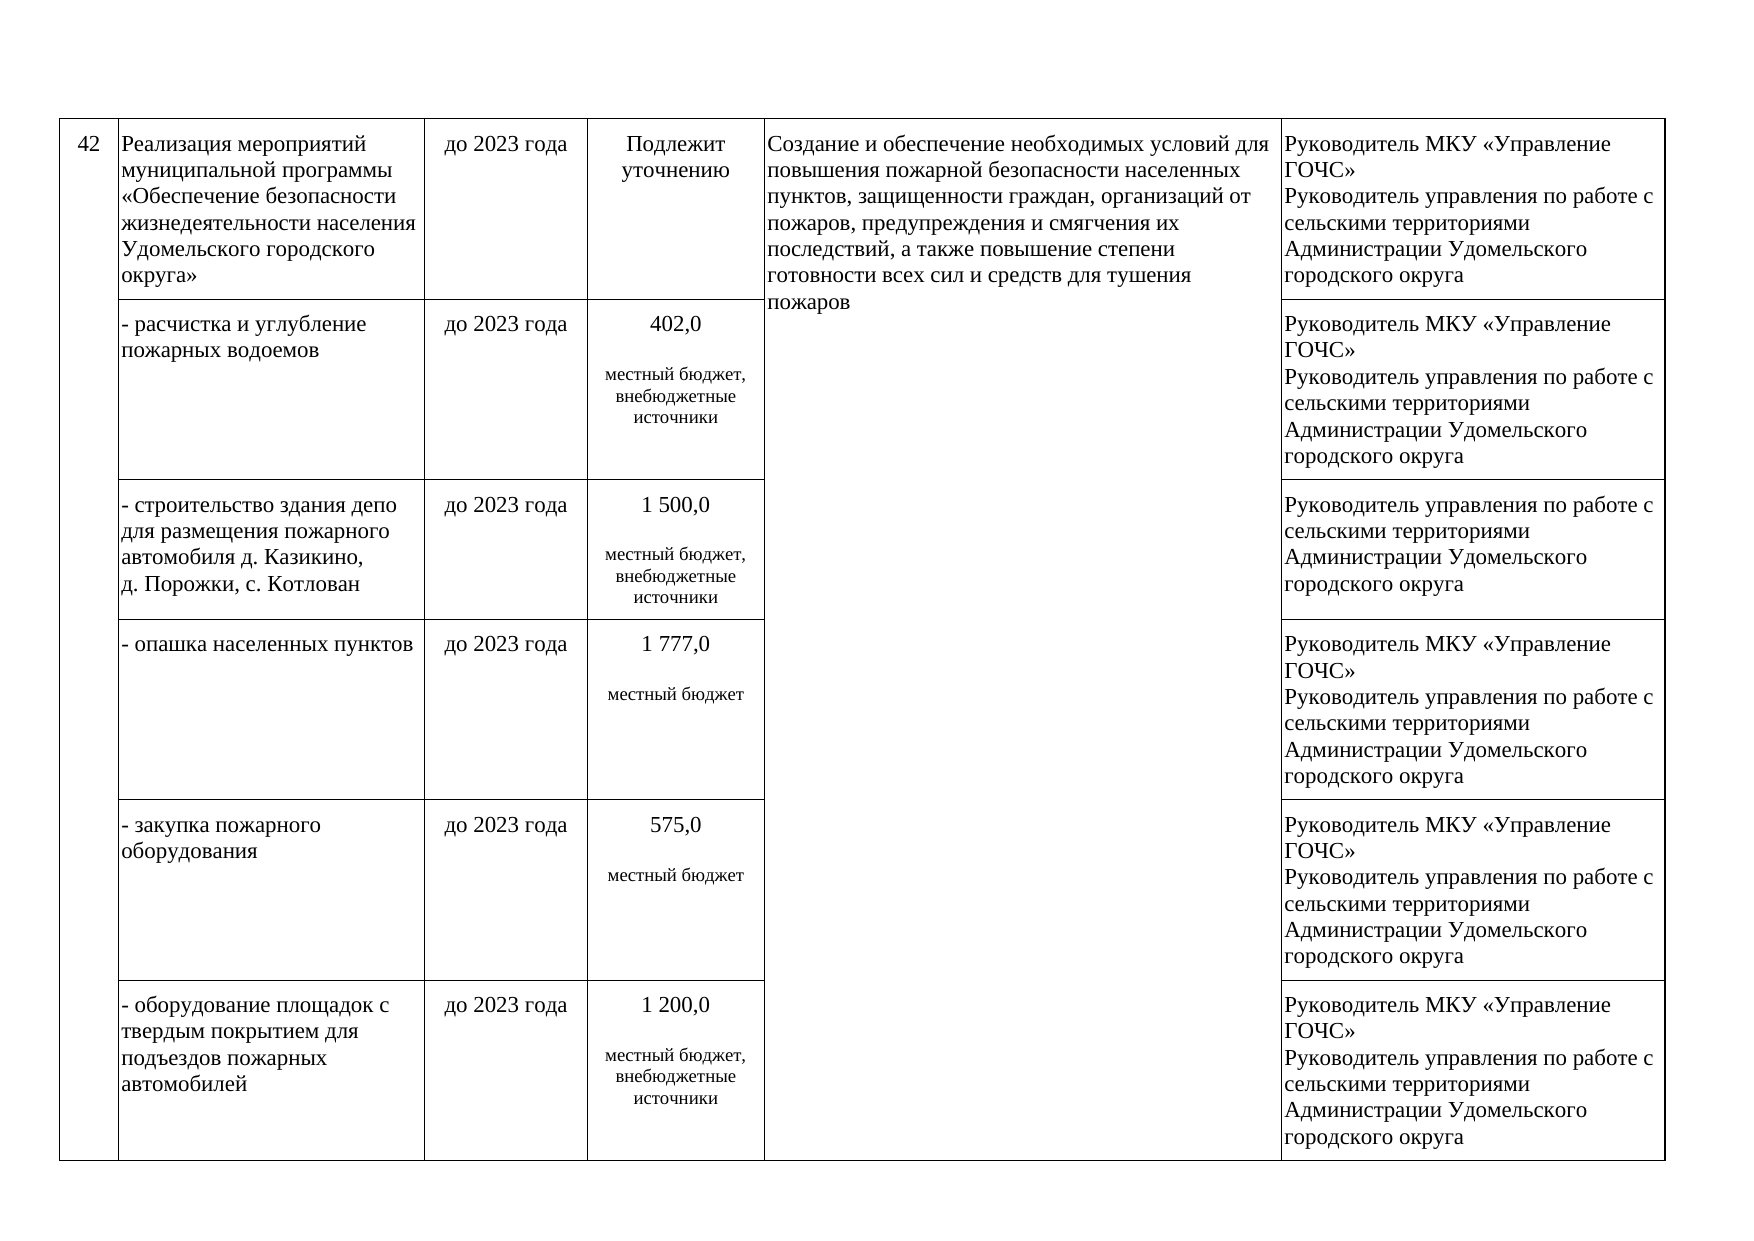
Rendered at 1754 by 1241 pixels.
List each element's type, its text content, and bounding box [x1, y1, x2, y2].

table_cell 1 200,0 местный бюджет, внебюджетные источники [588, 981, 764, 1160]
table_cell 402,0 местный бюджет, внебюджетные источники [588, 300, 764, 479]
table_cell - закупка пожарного оборудования [119, 800, 424, 979]
table_cell Реализация мероприятий муниципальной программы «Обеспечение безопасности жизнедеятельности населения Удомельского городского округа» [119, 119, 424, 298]
table_cell Создание и обеспечение необходимых условий для повышения пожарной безопасности населенных пунктов, защищенности граждан, организаций от пожаров, предупреждения и смягчения их последствий, а также повышение степени готовности всех сил и средств для тушения пожаров [765, 119, 1281, 1160]
table_cell до 2023 года [425, 119, 587, 298]
table_cell до 2023 года [425, 480, 587, 619]
table_cell 1 500,0 местный бюджет, внебюджетные источники [588, 480, 764, 619]
table_cell Руководитель МКУ «Управление ГОЧС» Руководитель управления по работе с сельскими территориями Администрации Удомельского городского округа [1282, 620, 1664, 799]
table_cell 42 [60, 119, 118, 1160]
table_cell Подлежит уточнению [588, 119, 764, 298]
table_cell до 2023 года [425, 981, 587, 1160]
table_cell - оборудование площадок с твердым покрытием для подъездов пожарных автомобилей [119, 981, 424, 1160]
table_cell 575,0 местный бюджет [588, 800, 764, 979]
table_cell до 2023 года [425, 620, 587, 799]
table_cell до 2023 года [425, 300, 587, 479]
table_cell Руководитель МКУ «Управление ГОЧС» Руководитель управления по работе с сельскими территориями Администрации Удомельского городского округа [1282, 300, 1664, 479]
table_cell Руководитель управления по работе с сельскими территориями Администрации Удомельского городского округа [1282, 480, 1664, 619]
table_cell - расчистка и углубление пожарных водоемов [119, 300, 424, 479]
table_cell Руководитель МКУ «Управление ГОЧС» Руководитель управления по работе с сельскими территориями Администрации Удомельского городского округа [1282, 800, 1664, 979]
table_cell до 2023 года [425, 800, 587, 979]
table_cell - строительство здания депо для размещения пожарного автомобиля д. Казикино, д. Порожки, с. Котлован [119, 480, 424, 619]
table_cell Руководитель МКУ «Управление ГОЧС» Руководитель управления по работе с сельскими территориями Администрации Удомельского городского округа [1282, 119, 1664, 298]
table_cell Руководитель МКУ «Управление ГОЧС» Руководитель управления по работе с сельскими территориями Администрации Удомельского городского округа [1282, 981, 1664, 1160]
table_cell 1 777,0 местный бюджет [588, 620, 764, 799]
table_cell - опашка населенных пунктов [119, 620, 424, 799]
